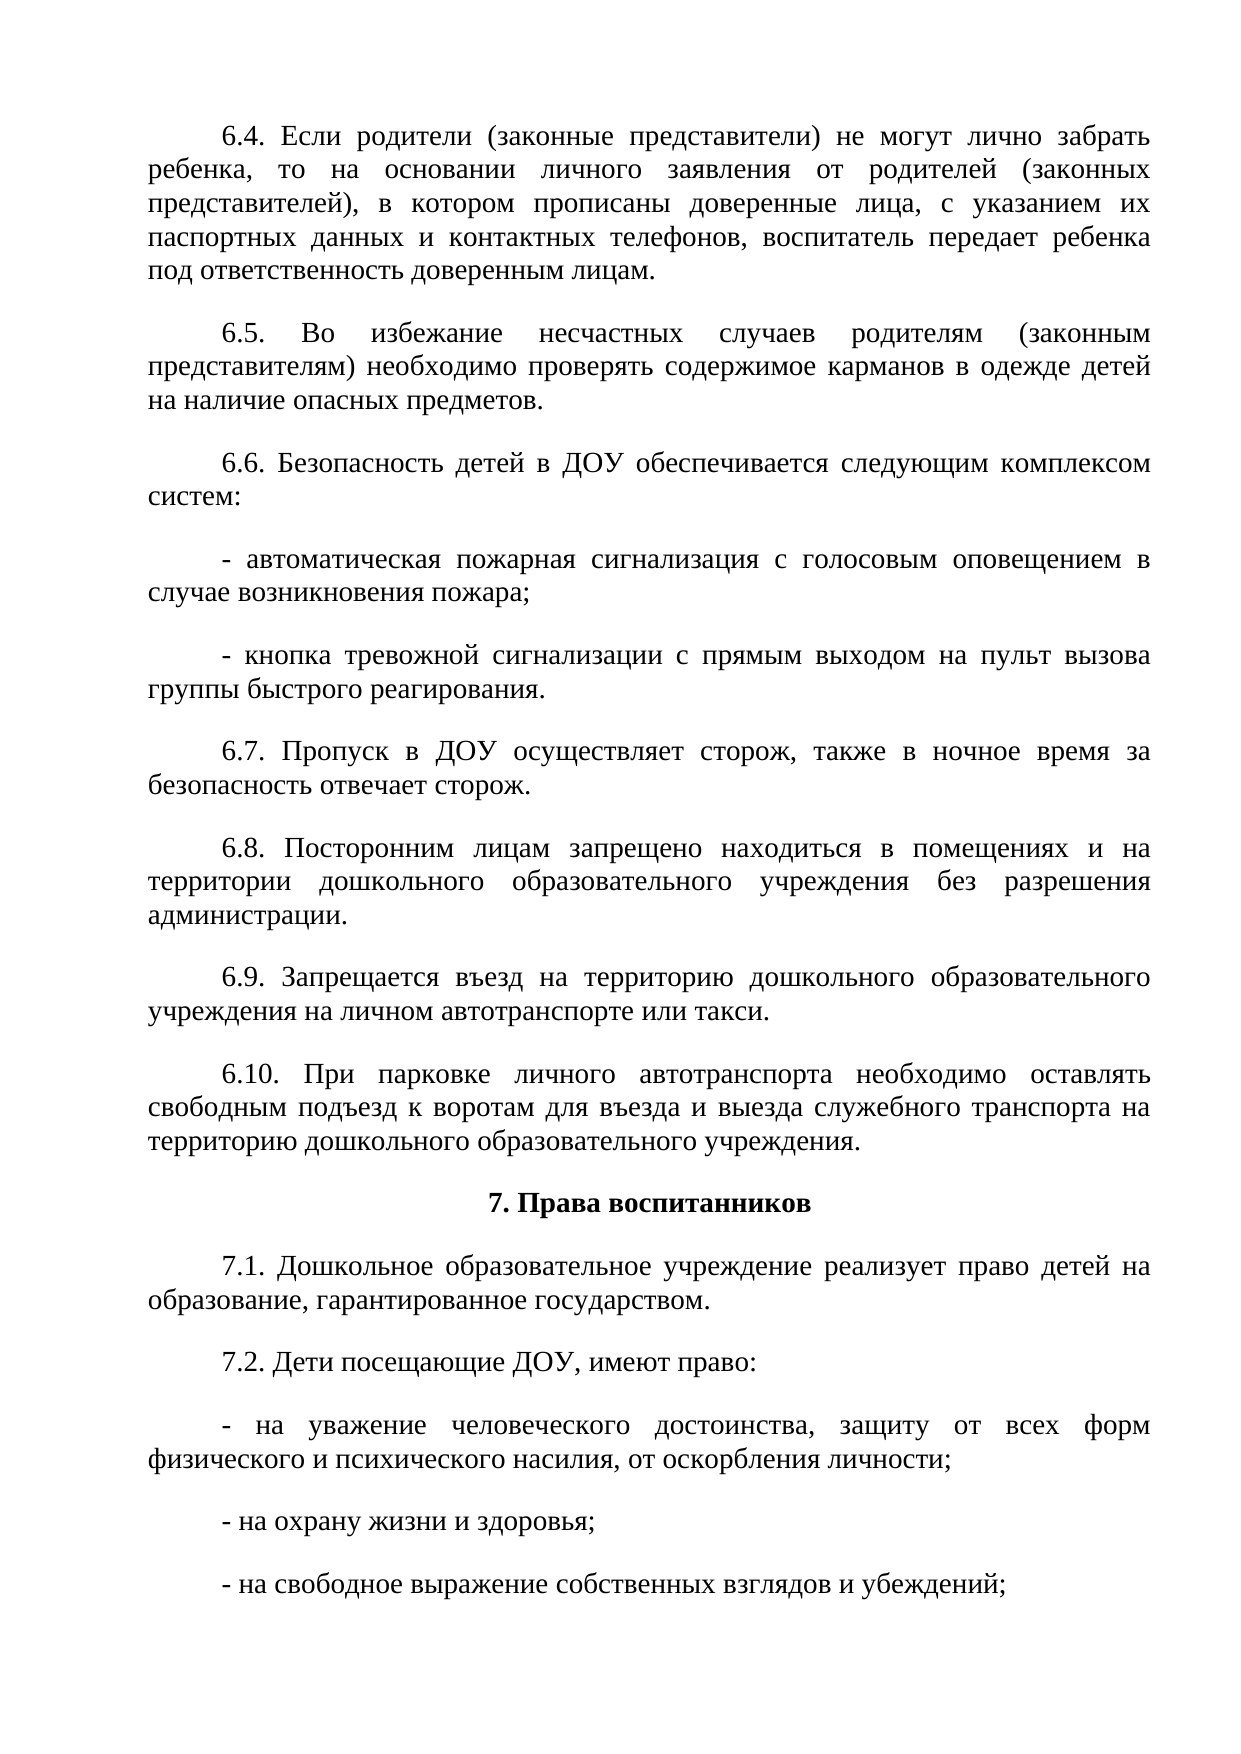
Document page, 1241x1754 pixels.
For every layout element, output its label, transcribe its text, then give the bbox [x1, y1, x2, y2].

text 6.8. Посторонним лицам запрещено находиться в помещениях и на территории дошкольного образовательного учреждения без разрешения администрации. [148, 830, 1152, 930]
text 6.10. При парковке личного автотранспорта необходимо оставлять свободным подъезд к воротам для въезда и выезда служебного транспорта на территорию дошкольного образовательного учреждения. [148, 1056, 1152, 1156]
text - автоматическая пожарная сигнализация с голосовым оповещением в случае возникновения пожара; [148, 541, 1152, 608]
text 6.5. Во избежание несчастных случаев родителям (законным представителям) необходимо проверять содержимое карманов в одежде детей на наличие опасных предметов. [148, 315, 1152, 416]
text - кнопка тревожной сигнализации с прямым выходом на пульт вызова группы быстрого реагирования. [148, 637, 1152, 704]
text 6.6. Безопасность детей в ДОУ обеспечивается следующим комплексом систем: [148, 445, 1152, 512]
text 6.4. Если родители (законные представители) не могут лично забрать ребенка, то на основании личного заявления от родителей (законных представителей), в котором прописаны доверенные лица, с указанием их паспортных данных и контактных телефонов, воспитатель передает ребенка под ответственность доверенным лицам. [148, 118, 1152, 286]
text 7. Права воспитанников [148, 1186, 1152, 1219]
text 7.1. Дошкольное образовательное учреждение реализует право детей на образование, гарантированное государством. [148, 1248, 1152, 1315]
text 6.7. Пропуск в ДОУ осуществляет сторож, также в ночное время за безопасность отвечает сторож. [148, 733, 1152, 801]
text 7.2. Дети посещающие ДОУ, имеют право: [148, 1344, 1152, 1378]
text 6.9. Запрещается въезд на территорию дошкольного образовательного учреждения на личном автотранспорте или такси. [148, 959, 1152, 1027]
text - на уважение человеческого достоинства, защиту от всех форм физического и психического насилия, от оскорбления личности; [148, 1407, 1152, 1474]
text - на охрану жизни и здоровья; [148, 1503, 1152, 1537]
text - на свободное выражение собственных взглядов и убеждений; [148, 1566, 1152, 1600]
